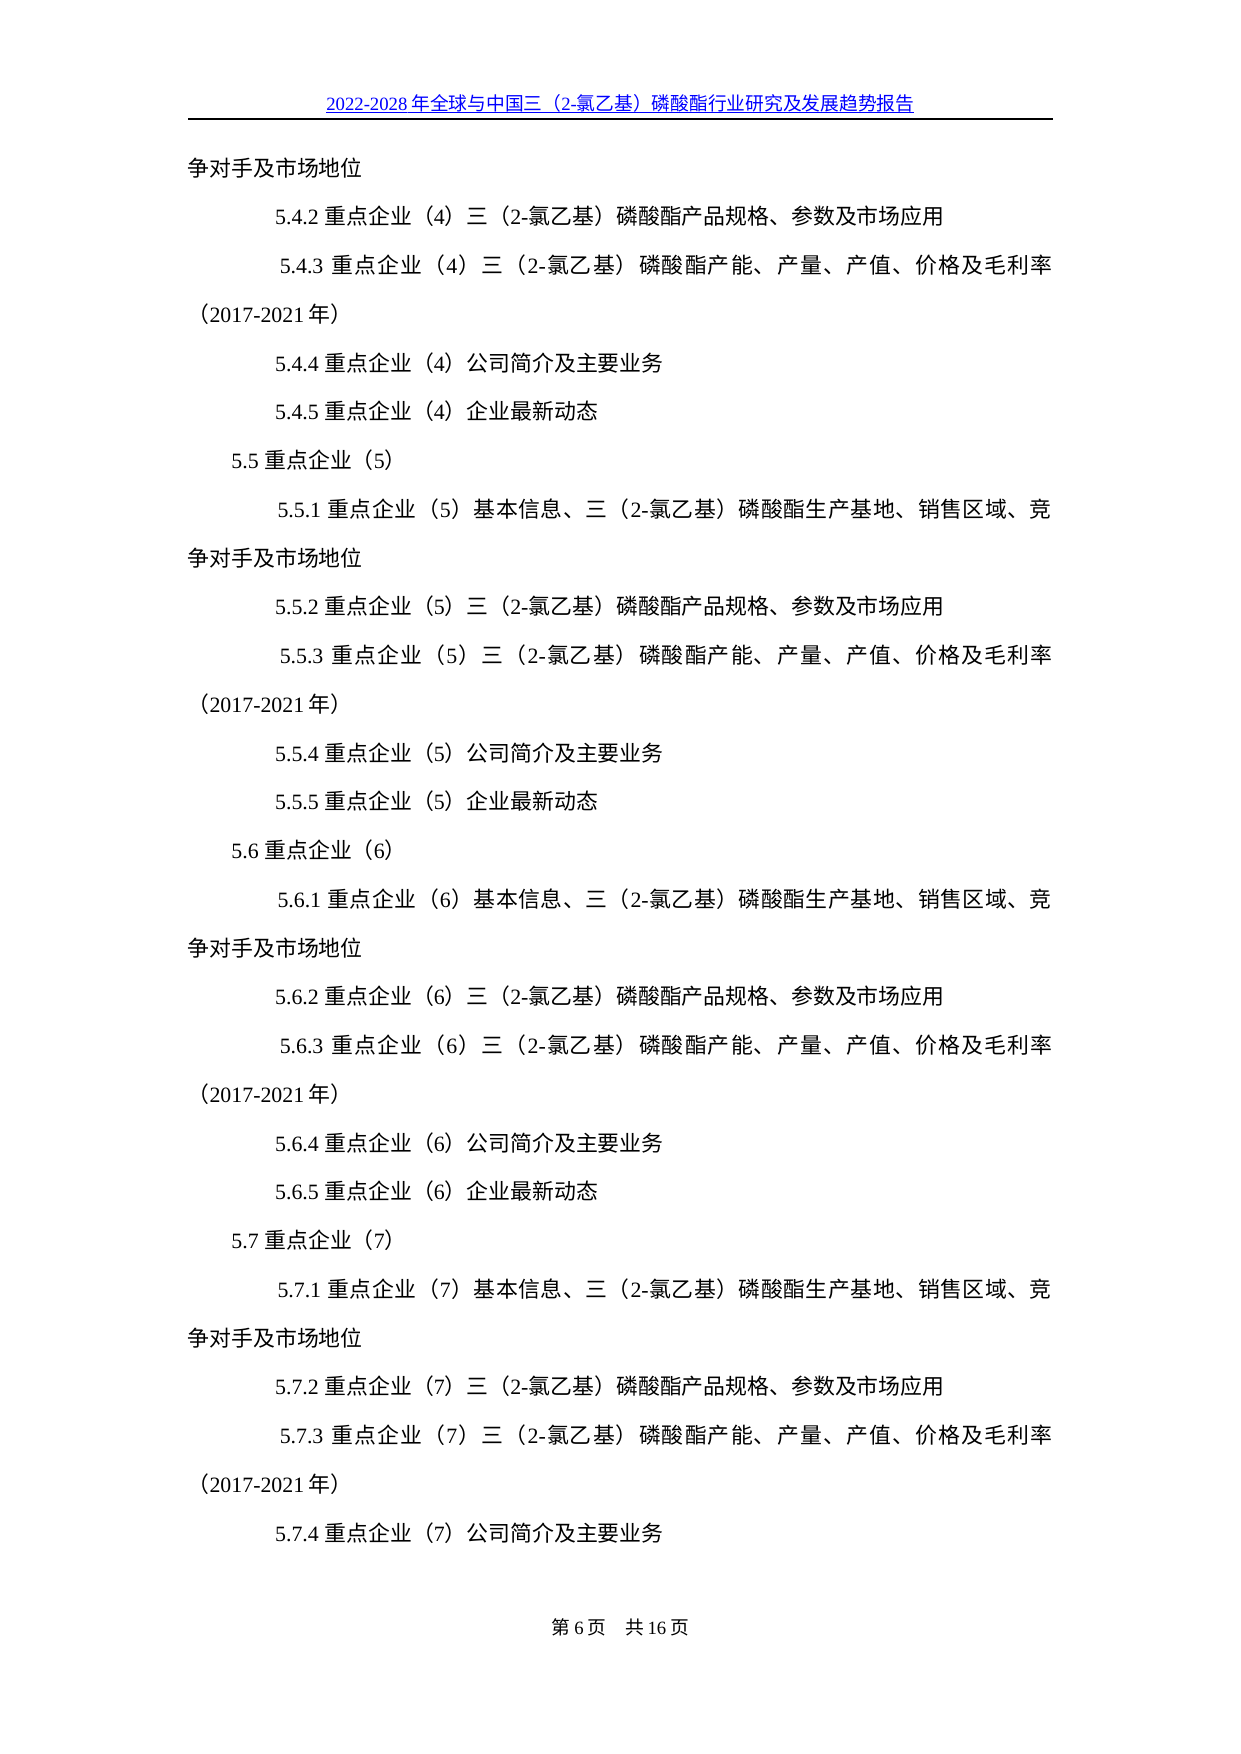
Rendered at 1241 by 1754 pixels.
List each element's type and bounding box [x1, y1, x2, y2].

text [187, 150, 1053, 1548]
